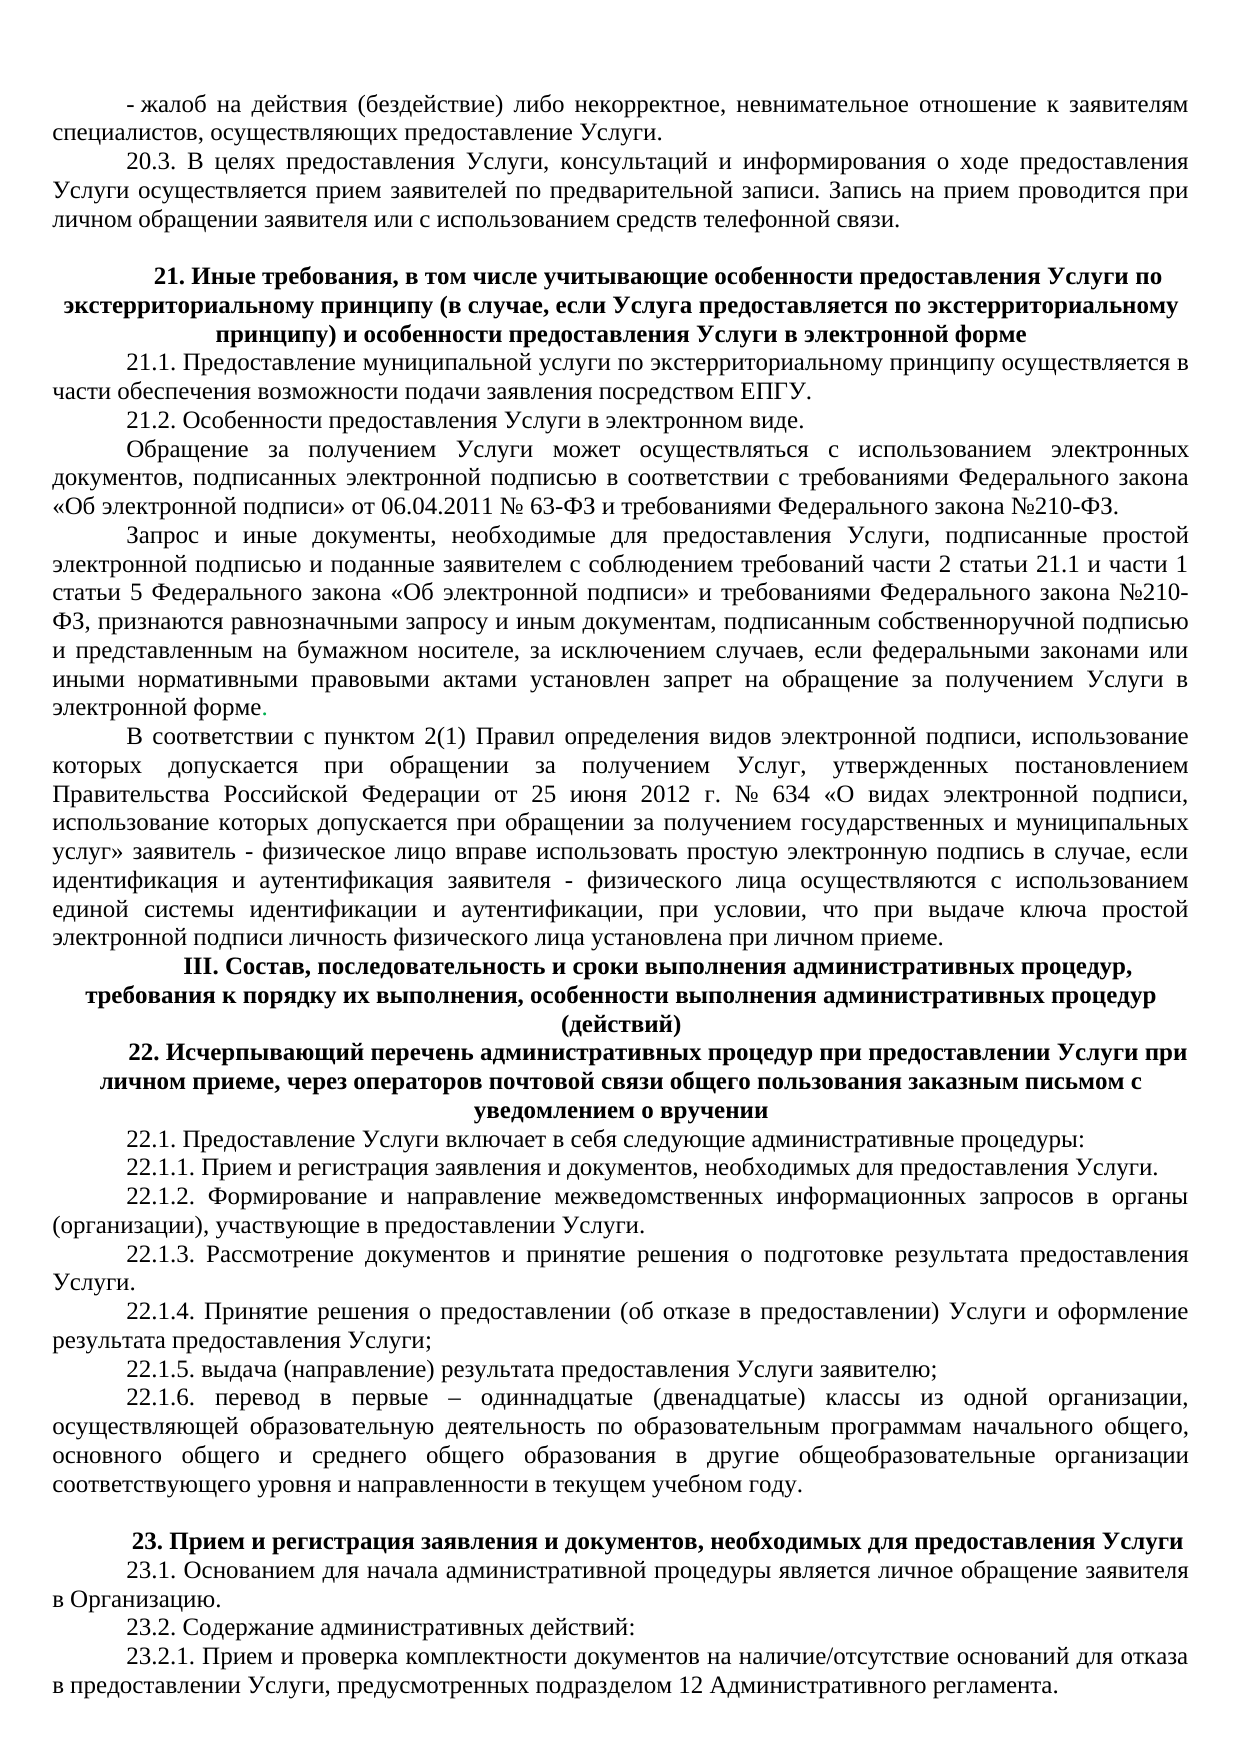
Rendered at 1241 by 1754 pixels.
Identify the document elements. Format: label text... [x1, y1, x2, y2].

text 22.1.6. перевод в первые – одиннадцатые (двенадцатые) классы из одной организации, осуществляющей образовательную деятельность по образовательным программам начального общего, основного общего и среднего общего образования в другие общеобразовательные организации соответствующего уровня и направленности в текущем учебном году. [52, 1382, 1190, 1497]
text 22.1.5. выдача (направление) результата предоставления Услуги заявителю; [52, 1354, 1190, 1382]
text 22.1.2. Формирование и направление межведомственных информационных запросов в органы (организации), участвующие в предоставлении Услуги. [52, 1181, 1190, 1239]
text 23. Прием и регистрация заявления и документов, необходимых для предоставления Услуги [52, 1526, 1190, 1555]
text 22.1. Предоставление Услуги включает в себя следующие административные процедуры: [52, 1124, 1190, 1152]
text 21.2. Особенности предоставления Услуги в электронном виде. [52, 405, 1190, 434]
text 23.2. Содержание административных действий: [52, 1612, 1190, 1641]
text 22.1.1. Прием и регистрация заявления и документов, необходимых для предоставления Услуги. [52, 1152, 1190, 1181]
text 22. Исчерпывающий перечень административных процедур при предоставлении Услуги при личном приеме, через операторов почтовой связи общего пользования заказным письмом с уведомлением о вручении [52, 1037, 1190, 1124]
text - жалоб на действия (бездействие) либо некорректное, невнимательное отношение к заявителям специалистов, осуществляющих предоставление Услуги. [52, 89, 1190, 146]
text 21.1. Предоставление муниципальной услуги по экстерриториальному принципу осуществляется в части обеспечения возможности подачи заявления посредством ЕПГУ. [52, 347, 1190, 405]
text 20.3. В целях предоставления Услуги, консультаций и информирования о ходе предоставления Услуги осуществляется прием заявителей по предварительной записи. Запись на прием проводится при личном обращении заявителя или с использованием средств телефонной связи. [52, 146, 1190, 232]
text 21. Иные требования, в том числе учитывающие особенности предоставления Услуги по экстерриториальному принципу (в случае, если Услуга предоставляется по экстерриториальному принципу) и особенности предоставления Услуги в электронной форме [52, 261, 1190, 347]
text 22.1.3. Рассмотрение документов и принятие решения о подготовке результата предоставления Услуги. [52, 1239, 1190, 1296]
text Запрос и иные документы, необходимые для предоставления Услуги, подписанные простой электронной подписью и поданные заявителем с соблюдением требований части 2 статьи 21.1 и части 1 статьи 5 Федерального закона «Об электронной подписи» и требованиями Федерального закона №210-ФЗ, признаются равнозначными запросу и иным документам, подписанным собственноручной подписью и представленным на бумажном носителе, за исключением случаев, если федеральными законами или иными нормативными правовыми актами установлен запрет на обращение за получением Услуги в электронной форме. [52, 520, 1190, 721]
text В соответствии с пунктом 2(1) Правил определения видов электронной подписи, использование которых допускается при обращении за получением Услуг, утвержденных постановлением Правительства Российской Федерации от 25 июня 2012 г. № 634 «О видах электронной подписи, использование которых допускается при обращении за получением государственных и муниципальных услуг» заявитель - физическое лицо вправе использовать простую электронную подпись в случае, если идентификация и аутентификация заявителя - физического лица осуществляются с использованием единой системы идентификации и аутентификации, при условии, что при выдаче ключа простой электронной подписи личность физического лица установлена при личном приеме. [52, 721, 1190, 951]
text Обращение за получением Услуги может осуществляться с использованием электронных документов, подписанных электронной подписью в соответствии с требованиями Федерального закона «Об электронной подписи» от 06.04.2011 № 63-ФЗ и требованиями Федерального закона №210-ФЗ. [52, 434, 1190, 520]
text 22.1.4. Принятие решения о предоставлении (об отказе в предоставлении) Услуги и оформление результата предоставления Услуги; [52, 1296, 1190, 1354]
text III. Состав, последовательность и сроки выполнения административных процедур, требования к порядку их выполнения, особенности выполнения административных процедур (действий) [52, 951, 1190, 1037]
text 23.1. Основанием для начала административной процедуры является личное обращение заявителя в Организацию. [52, 1555, 1190, 1612]
text 23.2.1. Прием и проверка комплектности документов на наличие/отсутствие оснований для отказа в предоставлении Услуги, предусмотренных подразделом 12 Административного регламента. [52, 1641, 1190, 1699]
